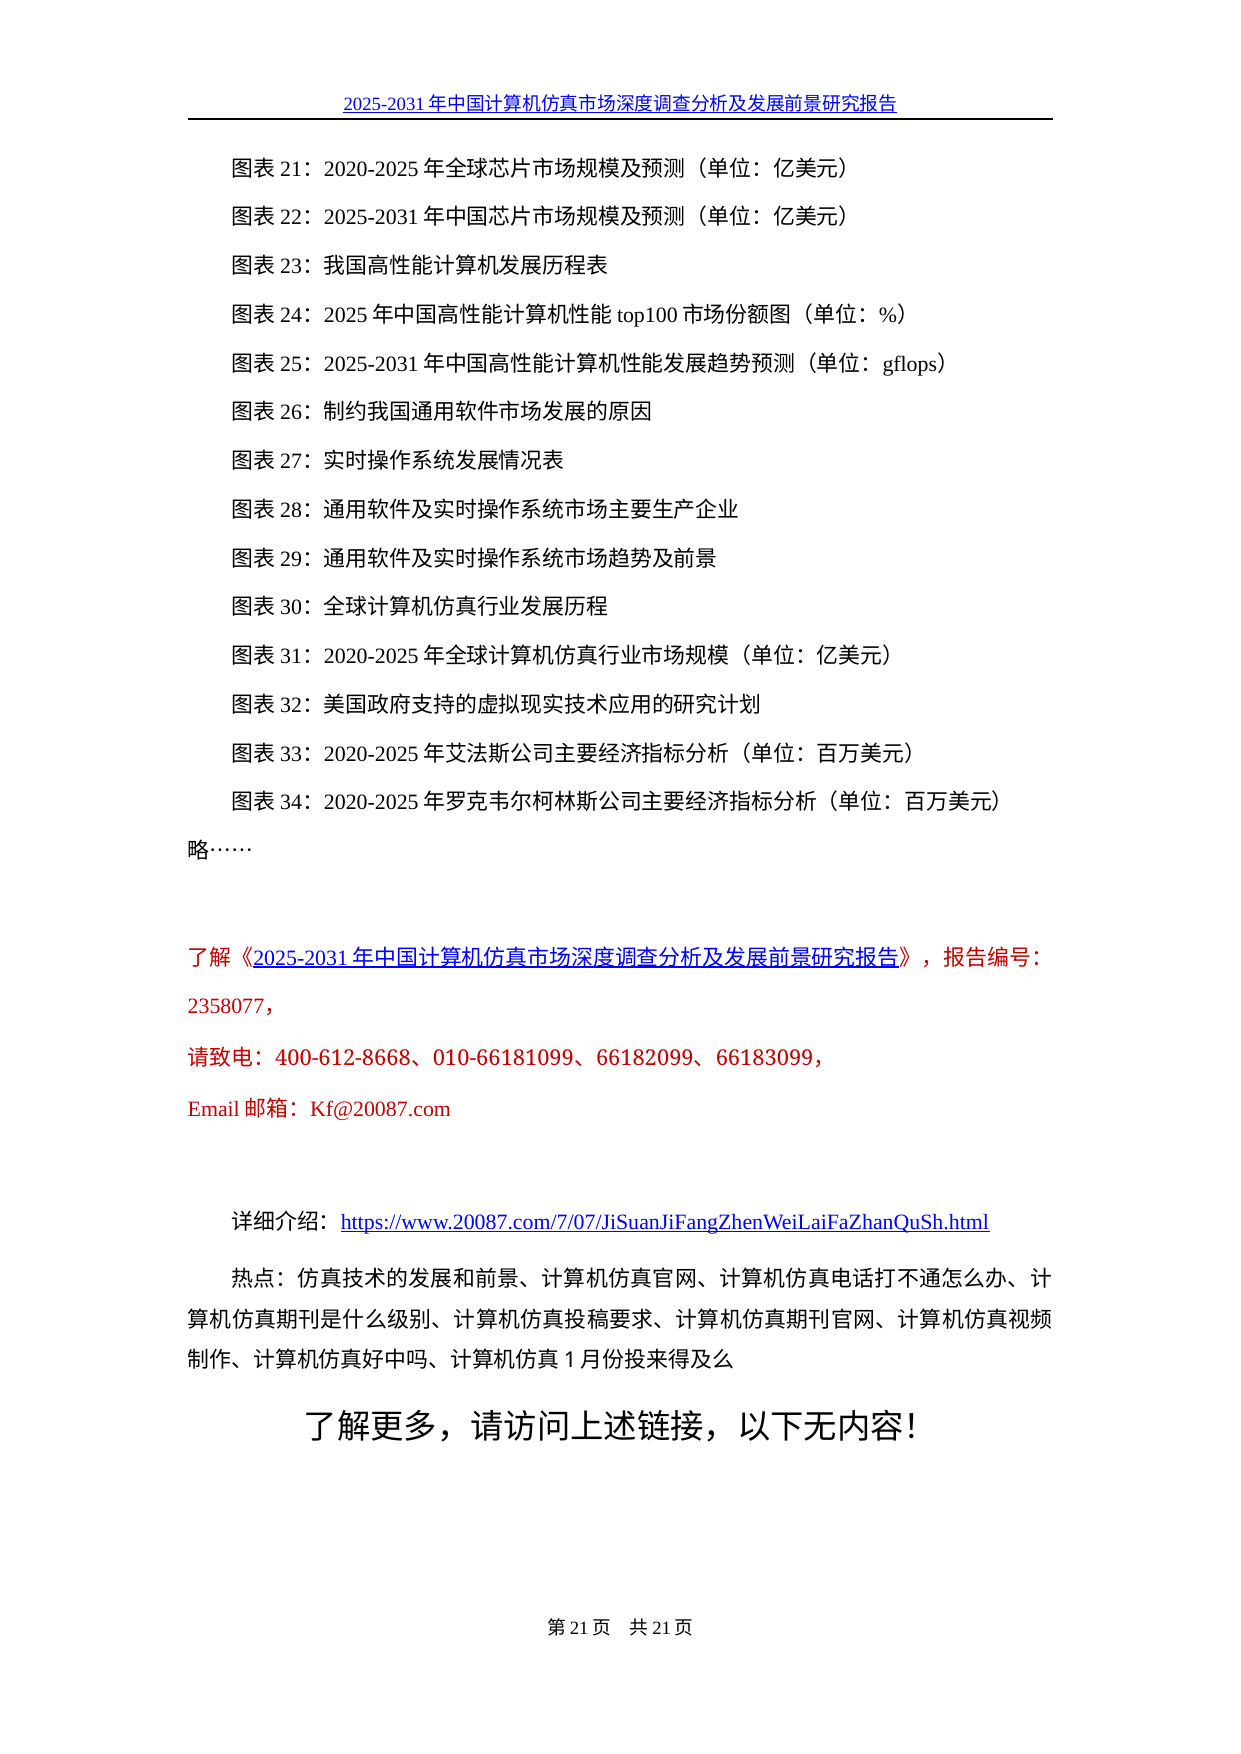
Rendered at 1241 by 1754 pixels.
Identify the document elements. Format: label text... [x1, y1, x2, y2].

text 请致电：400-612-8668、010-66181099、66182099、66183099， [187, 1039, 1053, 1072]
text 了解《2025-2031年中国计算机仿真市场深度调查分析及发展前景研究报告》，报告编号：2358077， [187, 939, 1053, 1020]
text 热点：仿真技术的发展和前景、计算机仿真官网、计算机仿真电话打不通怎么办、计算机仿真期刊是什么级别、计算机仿真投稿要求、计算机仿真期刊官网、计算机仿真视频制作、计算机仿真好中吗、计算机仿真1月份投来得及么 [187, 1261, 1053, 1374]
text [187, 150, 1053, 865]
title 了解更多，请访问上述链接，以下无内容！ [187, 1392, 1053, 1457]
text 详细介绍：https://www.20087.com/7/07/JiSuanJiFangZhenWeiLaiFaZhanQuSh.html [187, 1204, 1053, 1236]
text Email邮箱：Kf@20087.com [187, 1091, 1053, 1123]
